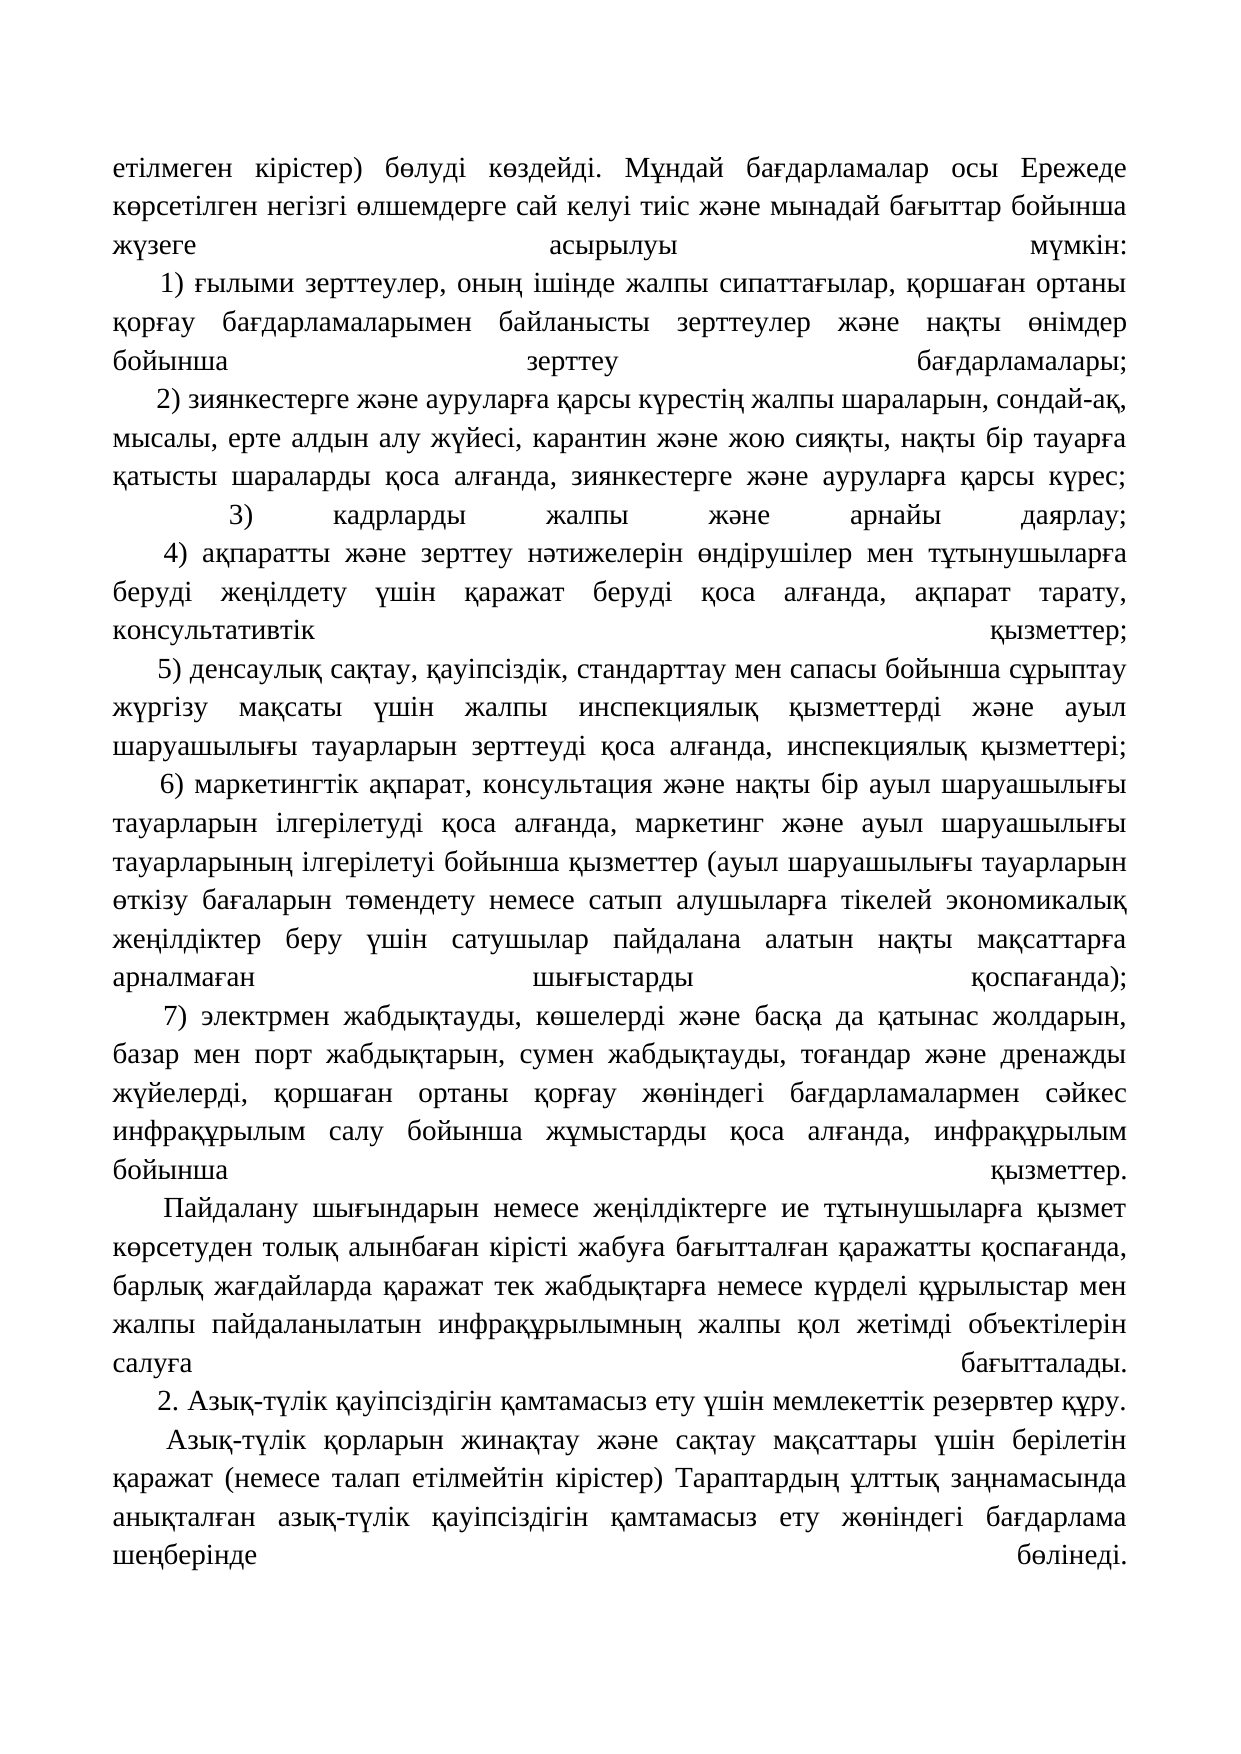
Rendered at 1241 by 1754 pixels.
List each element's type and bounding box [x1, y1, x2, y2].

text [112, 150, 1128, 1571]
